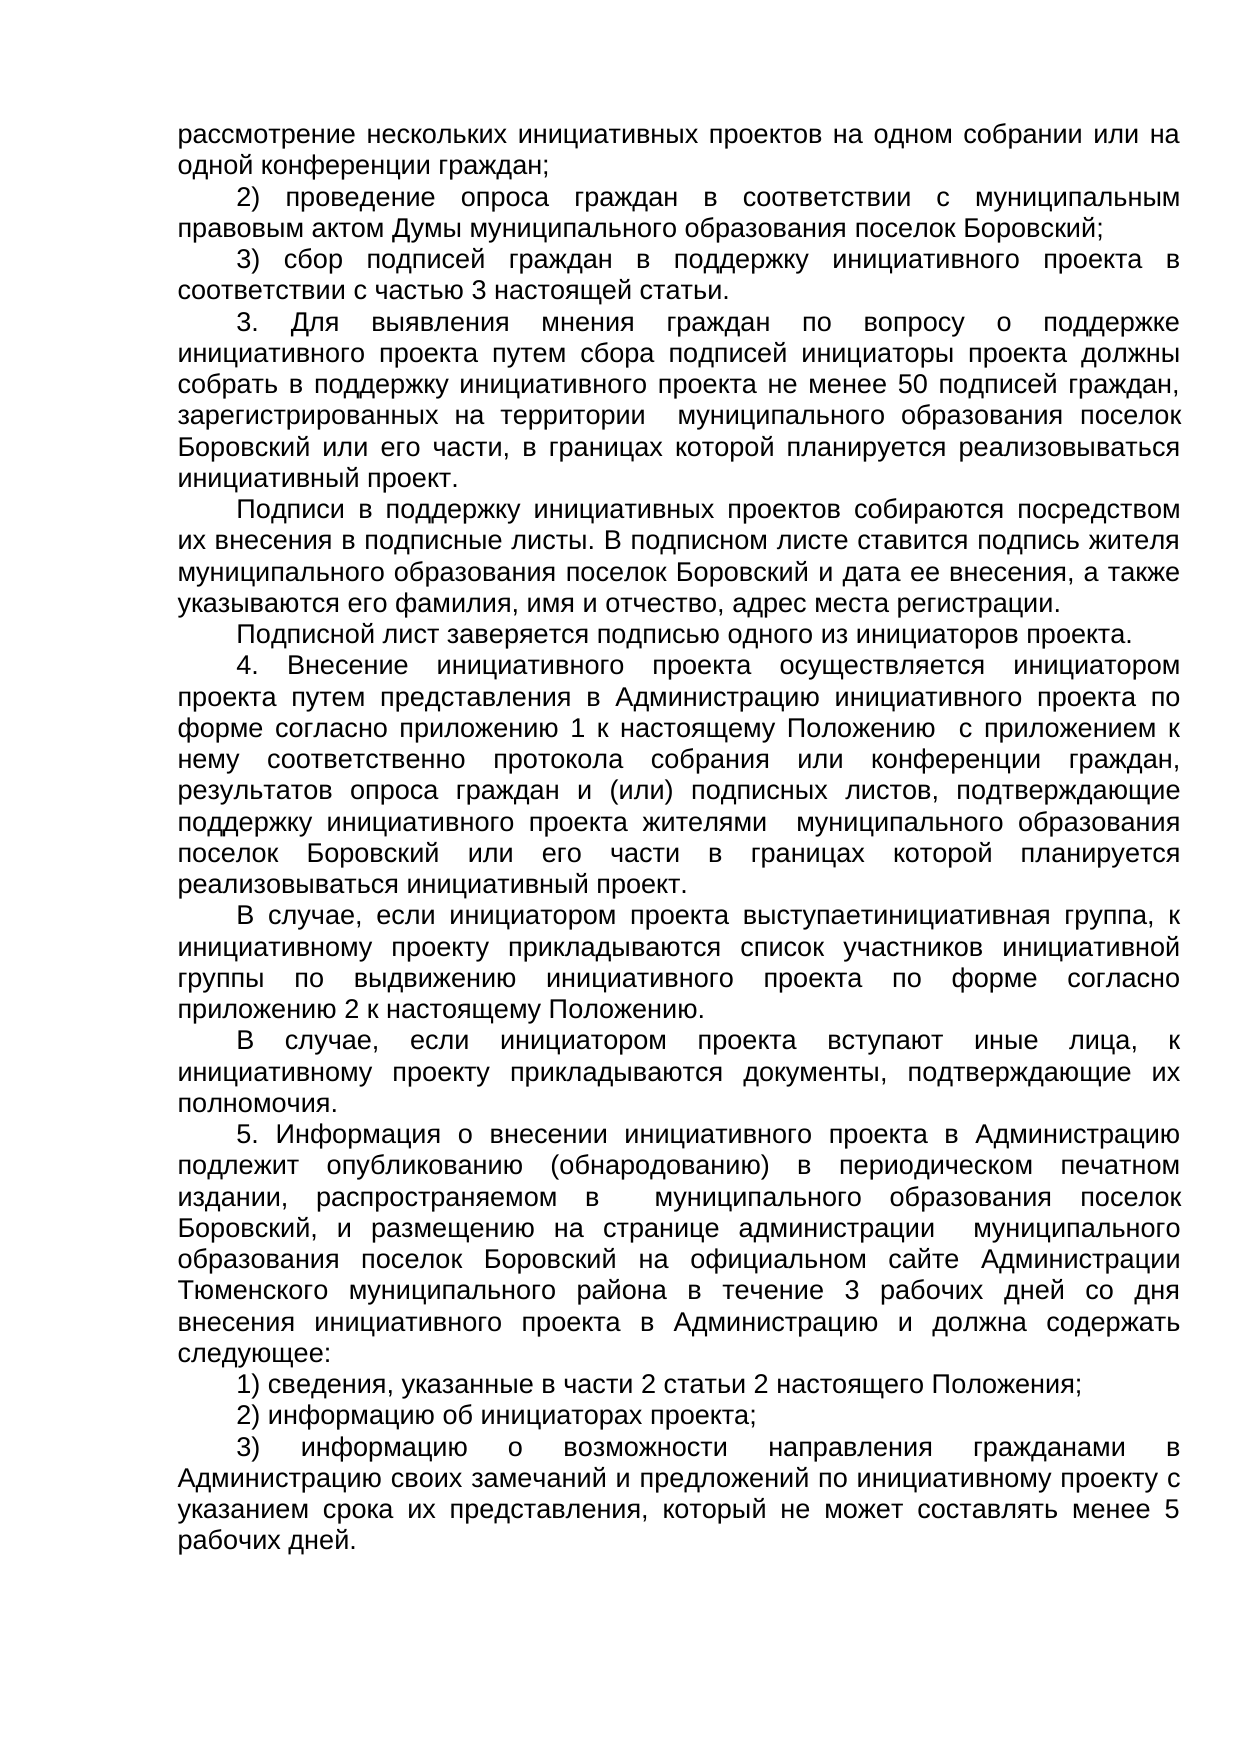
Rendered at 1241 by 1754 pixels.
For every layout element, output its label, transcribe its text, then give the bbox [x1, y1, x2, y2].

text Подписной лист заверяется подписью одного из инициаторов проекта. [177, 618, 1181, 649]
text 2) проведение опроса граждан в соответствии с муниципальным правовым актом Думы муниципального образования поселок Боровский; [177, 181, 1181, 243]
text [177, 118, 1181, 181]
text 3. Для выявления мнения граждан по вопросу о поддержке инициативного проекта путем сбора подписей инициаторы проекта должны собрать в поддержку инициативного проекта не менее 50 подписей граждан, зарегистрированных на территории муниципального образования поселок Боровский или его части, в границах которой планируется реализовываться инициативный проект. [177, 306, 1181, 493]
text 5. Информация о внесении инициативного проекта в Администрацию подлежит опубликованию (обнародованию) в периодическом печатном издании, распространяемом в муниципального образования поселок Боровский, и размещению на странице администрации муниципального образования поселок Боровский на официальном сайте Администрации Тюменского муниципального района в течение 3 рабочих дней со дня внесения инициативного проекта в Администрацию и должна содержать следующее: [177, 1118, 1181, 1368]
text 2) информацию об инициаторах проекта; [177, 1399, 1181, 1431]
text В случае, если инициатором проекта выступаетинициативная группа, к инициативному проекту прикладываются список участников инициативной группы по выдвижению инициативного проекта по форме согласно приложению 2 к настоящему Положению. [177, 899, 1181, 1024]
text 4. Внесение инициативного проекта осуществляется инициатором проекта путем представления в Администрацию инициативного проекта по форме согласно приложению 1 к настоящему Положению с приложением к нему соответственно протокола собрания или конференции граждан, результатов опроса граждан и (или) подписных листов, подтверждающие поддержку инициативного проекта жителями муниципального образования поселок Боровский или его части в границах которой планируется реализовываться инициативный проект. [177, 649, 1181, 899]
text В случае, если инициатором проекта вступают иные лица, к инициативному проекту прикладываются документы, подтверждающие их полномочия. [177, 1024, 1181, 1118]
text 1) сведения, указанные в части 2 статьи 2 настоящего Положения; [177, 1368, 1181, 1399]
text 3) информацию о возможности направления гражданами в Администрацию своих замечаний и предложений по инициативному проекту с указанием срока их представления, который не может составлять менее 5 рабочих дней. [177, 1431, 1181, 1556]
text Подписи в поддержку инициативных проектов собираются посредством их внесения в подписные листы. В подписном листе ставится подпись жителя муниципального образования поселок Боровский и дата ее внесения, а также указываются его фамилия, имя и отчество, адрес места регистрации. [177, 493, 1181, 618]
text 3) сбор подписей граждан в поддержку инициативного проекта в соответствии с частью 3 настоящей статьи. [177, 243, 1181, 306]
